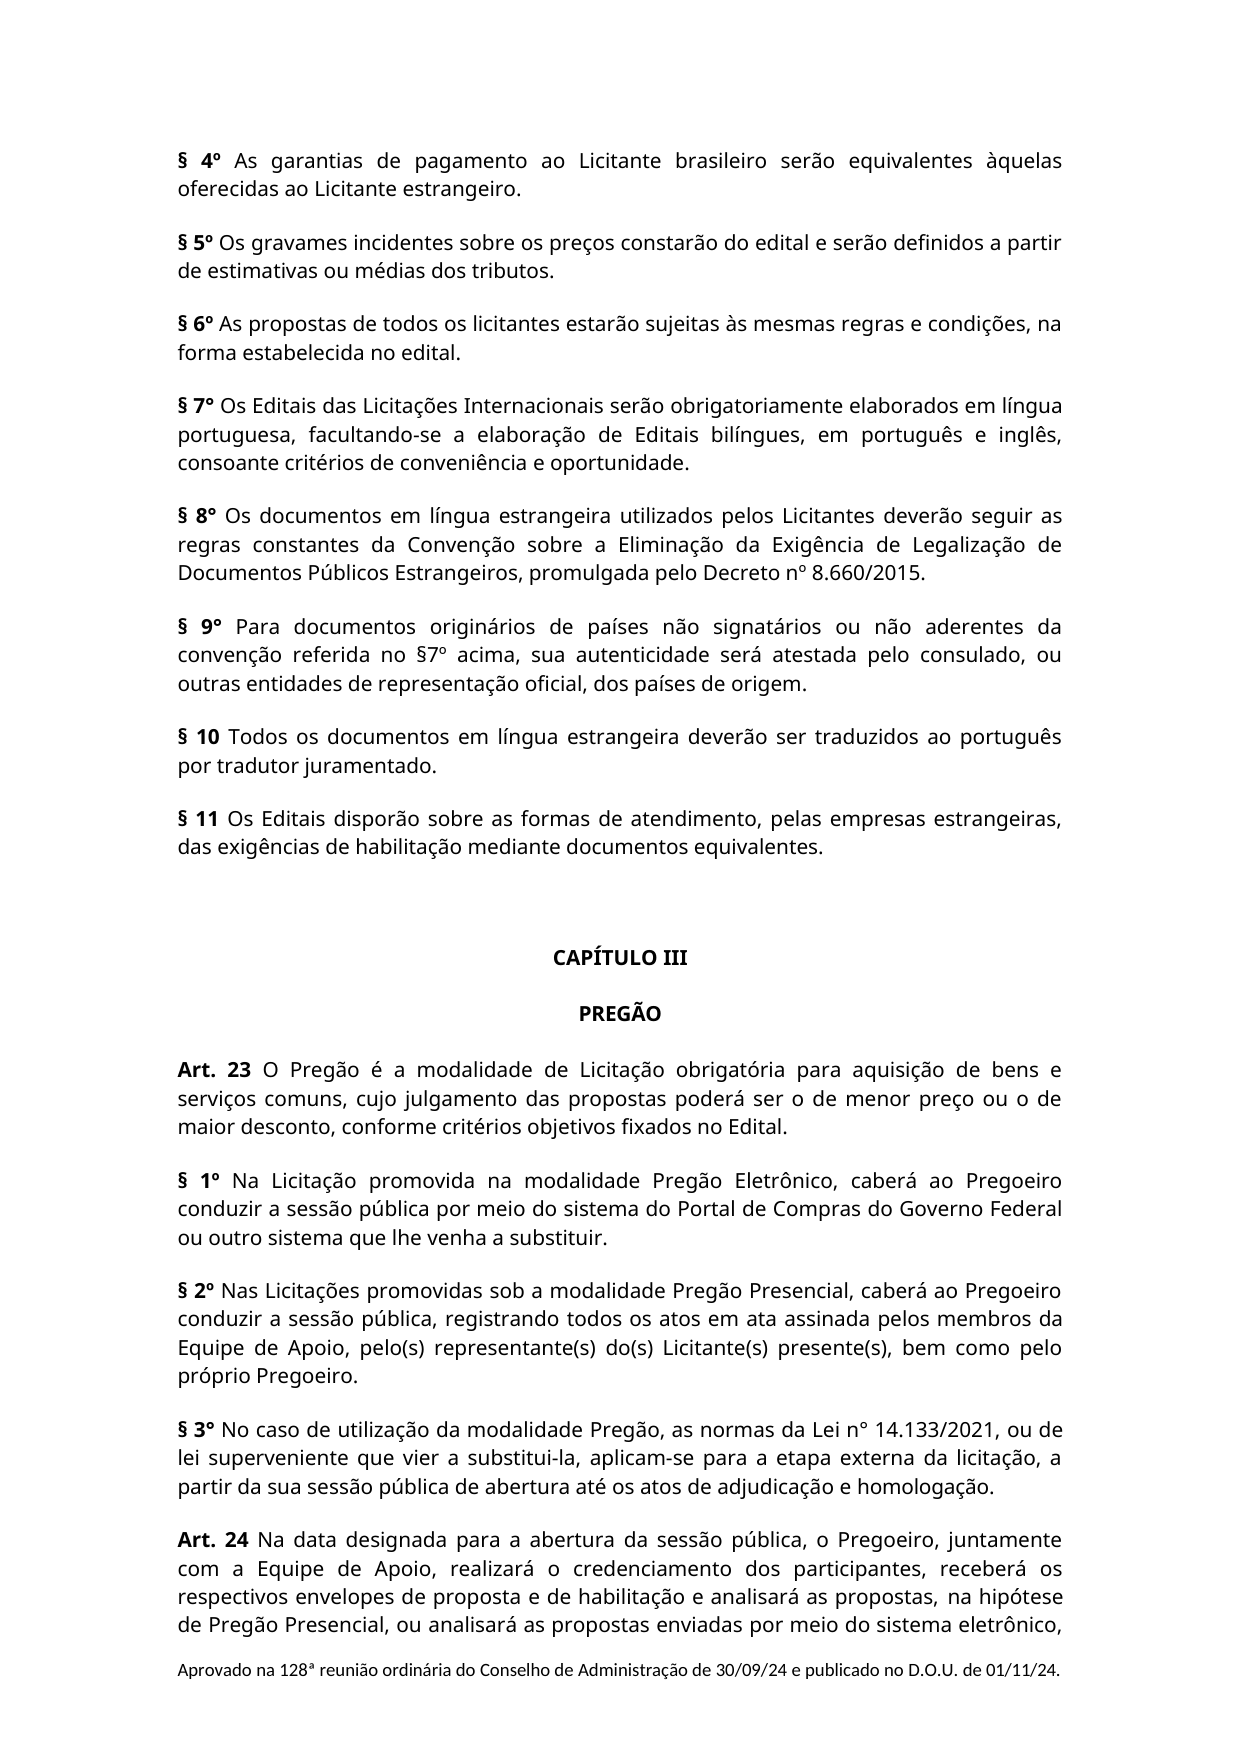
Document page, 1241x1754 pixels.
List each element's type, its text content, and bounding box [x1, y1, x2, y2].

text § 6º As propostas de todos os licitantes estarão sujeitas às mesmas regras e condições, na forma estabelecida no edital. [177, 309, 1063, 366]
text § 7° Os Editais das Licitações Internacionais serão obrigatoriamente elaborados em língua portuguesa, facultando-se a elaboração de Editais bilíngues, em português e inglês, consoante critérios de conveniência e oportunidade. [177, 391, 1063, 477]
text § 5º Os gravames incidentes sobre os preços constarão do edital e serão definidos a partir de estimativas ou médias dos tributos. [177, 228, 1063, 284]
text § 3° No caso de utilização da modalidade Pregão, as normas da Lei n° 14.133/2021, ou de lei superveniente que vier a substitui-la, aplicam-se para a etapa externa da licitação, a partir da sua sessão pública de abertura até os atos de adjudicação e homologação. [177, 1415, 1063, 1500]
text § 2º Nas Licitações promovidas sob a modalidade Pregão Presencial, caberá ao Pregoeiro conduzir a sessão pública, registrando todos os atos em ata assinada pelos membros da Equipe de Apoio, pelo(s) representante(s) do(s) Licitante(s) presente(s), bem como pelo próprio Pregoeiro. [177, 1276, 1063, 1390]
text CAPÍTULO III PREGÃO [527, 943, 713, 1027]
text Art. 23 O Pregão é a modalidade de Licitação obrigatória para aquisição de bens e serviços comuns, cujo julgamento das propostas poderá ser o de menor preço ou o de maior desconto, conforme critérios objetivos fixados no Edital. [177, 1056, 1063, 1141]
text § 8° Os documentos em língua estrangeira utilizados pelos Licitantes deverão seguir as regras constantes da Convenção sobre a Eliminação da Exigência de Legalização de Documentos Públicos Estrangeiros, promulgada pelo Decreto nº 8.660/2015. [177, 502, 1063, 587]
text § 4º As garantias de pagamento ao Licitante brasileiro serão equivalentes àquelas oferecidas ao Licitante estrangeiro. [177, 146, 1063, 203]
text § 11 Os Editais disporão sobre as formas de atendimento, pelas empresas estrangeiras, das exigências de habilitação mediante documentos equivalentes. [177, 804, 1063, 861]
text § 1º Na Licitação promovida na modalidade Pregão Eletrônico, caberá ao Pregoeiro conduzir a sessão pública por meio do sistema do Portal de Compras do Governo Federal ou outro sistema que lhe venha a substituir. [177, 1166, 1063, 1251]
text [177, 1525, 1063, 1639]
text § 9° Para documentos originários de países não signatários ou não aderentes da convenção referida no §7º acima, sua autenticidade será atestada pelo consulado, ou outras entidades de representação oficial, dos países de origem. [177, 612, 1063, 697]
text § 10 Todos os documentos em língua estrangeira deverão ser traduzidos ao português por tradutor juramentado. [177, 722, 1063, 779]
